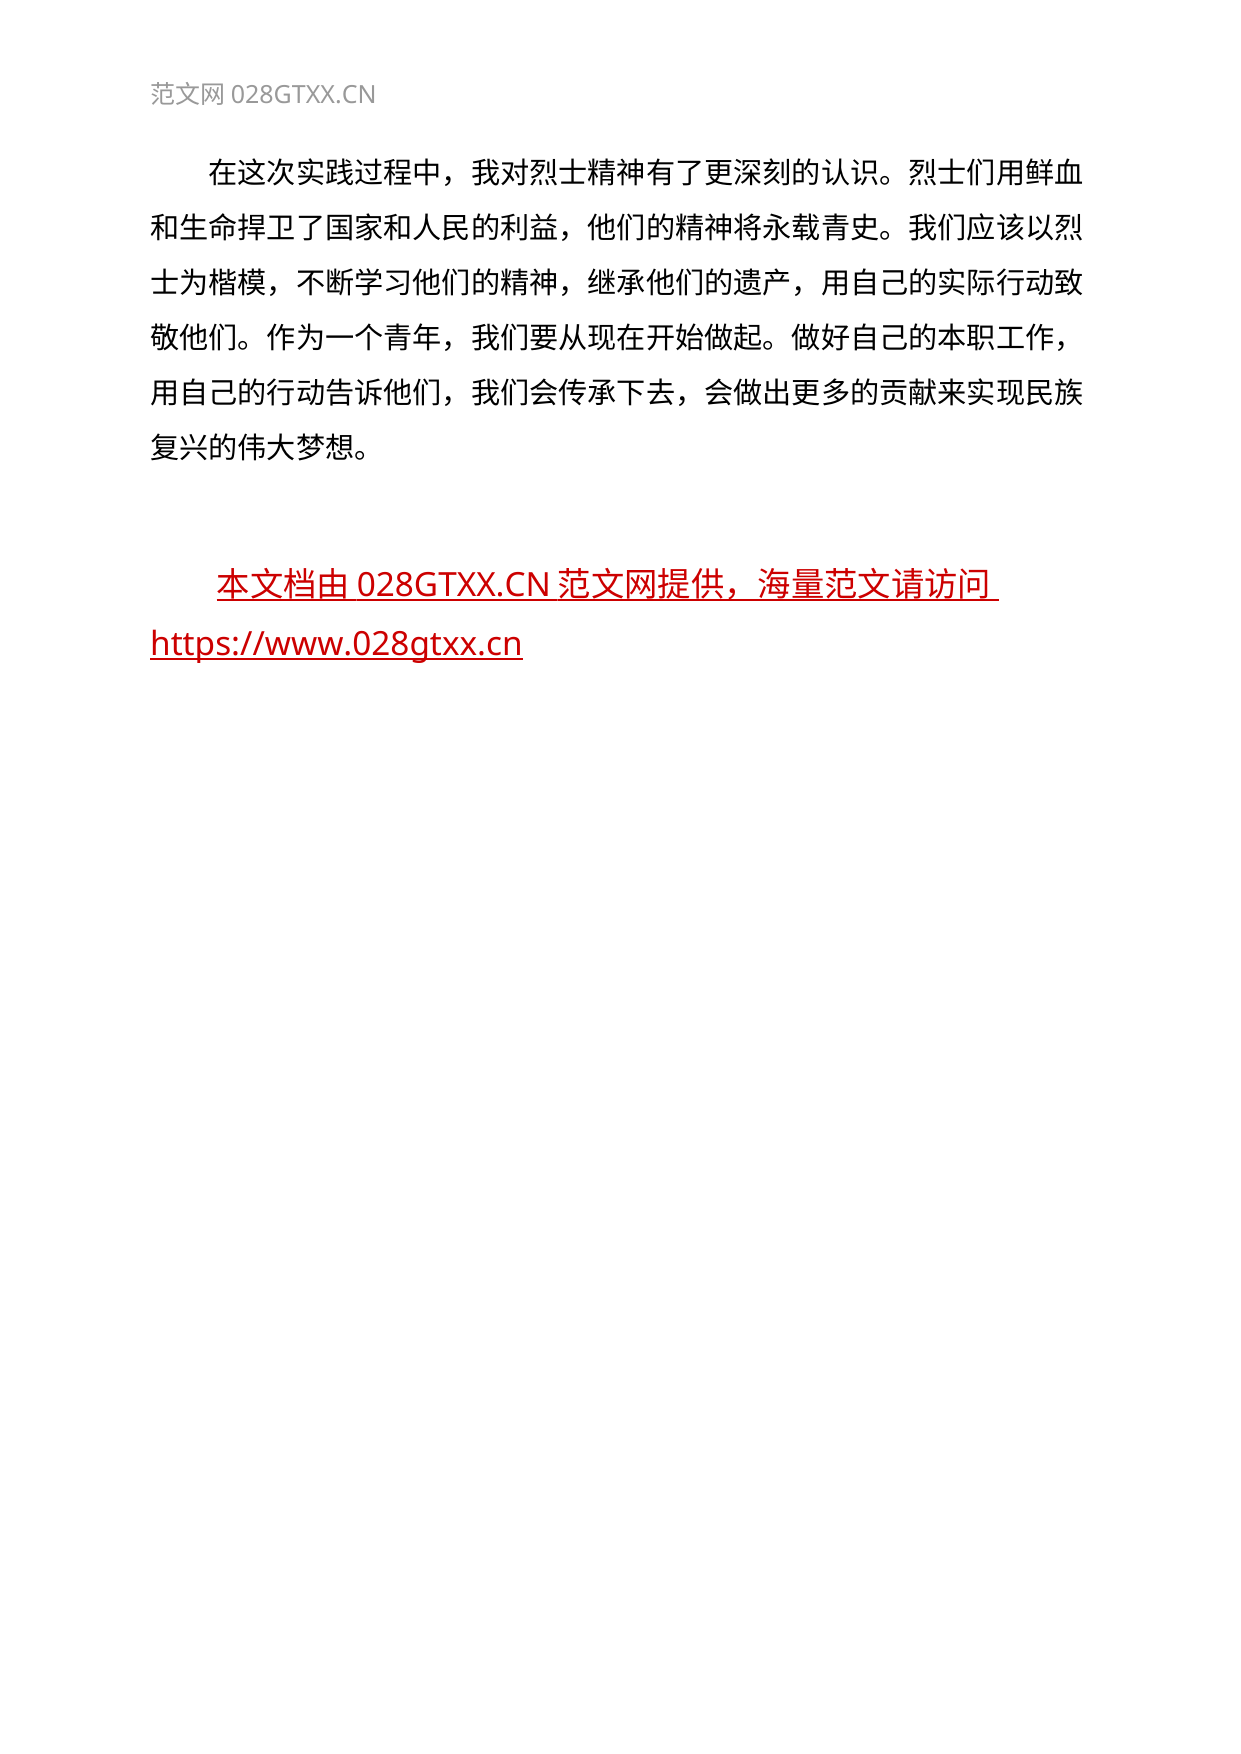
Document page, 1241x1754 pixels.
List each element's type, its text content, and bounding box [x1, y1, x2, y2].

text 本文档由028GTXX.CN范文网提供，海量范文请访问 https://www.028gtxx.cn [150, 557, 1090, 665]
text 在这次实践过程中，我对烈士精神有了更深刻的认识。烈士们用鲜血和生命捍卫了国家和人民的利益，他们的精神将永载青史。我们应该以烈士为楷模，不断学习他们的精神，继承他们的遗产，用自己的实际行动致敬他们。作为一个青年，我们要从现在开始做起。做好自己的本职工作，用自己的行动告诉他们，我们会传承下去，会做出更多的贡献来实现民族复兴的伟大梦想。 [150, 150, 1090, 467]
